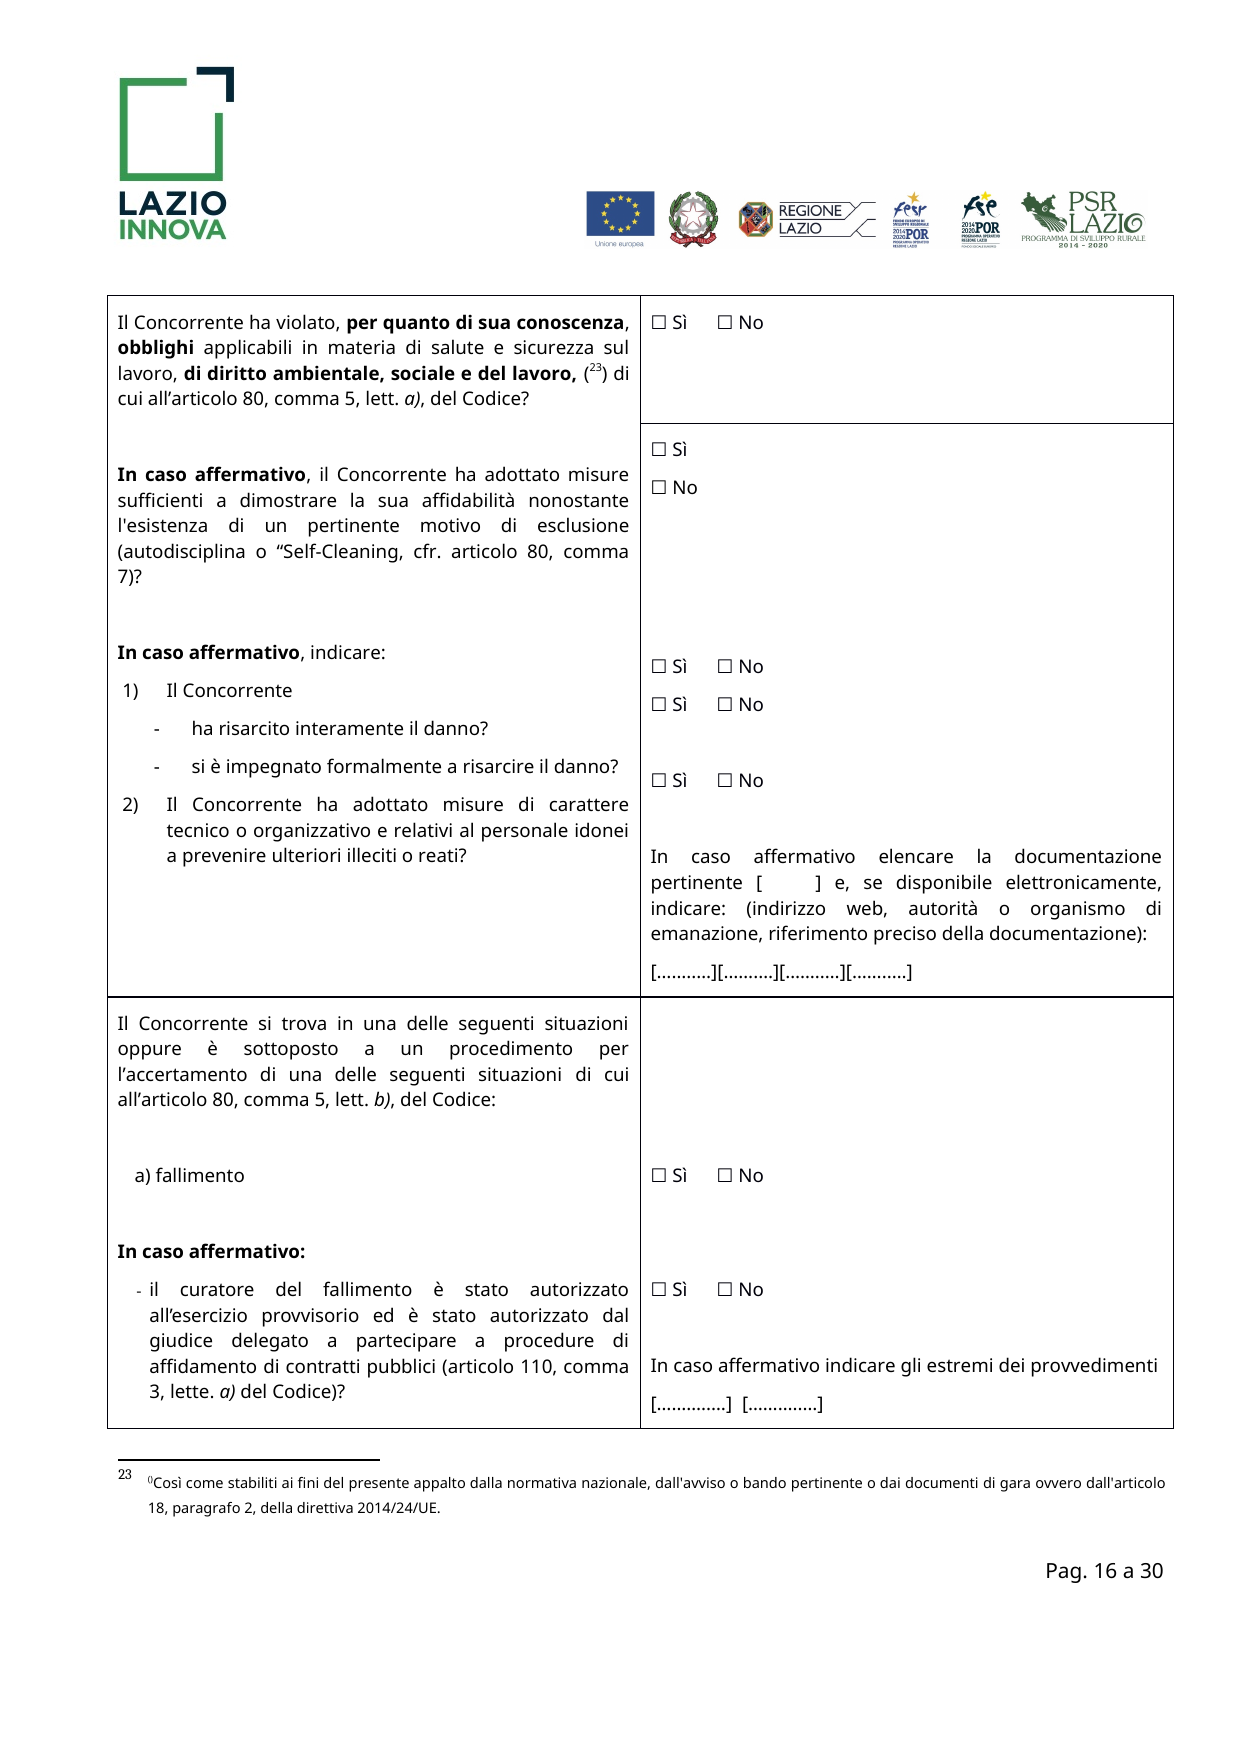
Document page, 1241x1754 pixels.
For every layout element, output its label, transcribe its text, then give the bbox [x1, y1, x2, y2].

picture [2, 0, 1240, 1741]
table_cell ☐ Sì ☐ No ☐ Sì ☐ No ☐ Sì ☐ No ☐ Sì ☐ No In caso affermativo elencare la documentazione pertinente [ ] e, se disponibile elettronicamente, indicare: (indirizzo web, autorità o organismo di emanazione, riferimento preciso della documentazione): [……..…][…….…][……..…][……..…] [641, 424, 1173, 996]
table_cell Il Concorrente ha violato, per quanto di sua conoscenza, obblighi applicabili in materia di salute e sicurezza sul lavoro, di diritto ambientale, sociale e del lavoro, () di cui all’articolo 80, comma 5, lett. a), del Codice? In caso affermativo, il Concorrente ha adottato misure sufficienti a dimostrare la sua affidabilità nonostante l'esistenza di un pertinente motivo di esclusione (autodisciplina o “Self-Cleaning, cfr. articolo 80, comma 7)? In caso affermativo, indicare: Il Concorrente - ha risarcito interamente il danno? - si è impegnato formalmente a risarcire il danno? Il Concorrente ha adottato misure di carattere tecnico o organizzativo e relativi al personale idonei a prevenire ulteriori illeciti o reati? [108, 296, 640, 996]
table_cell ☐ Sì ☐ No [641, 296, 1173, 423]
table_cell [108, 998, 640, 1428]
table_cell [641, 998, 1173, 1428]
